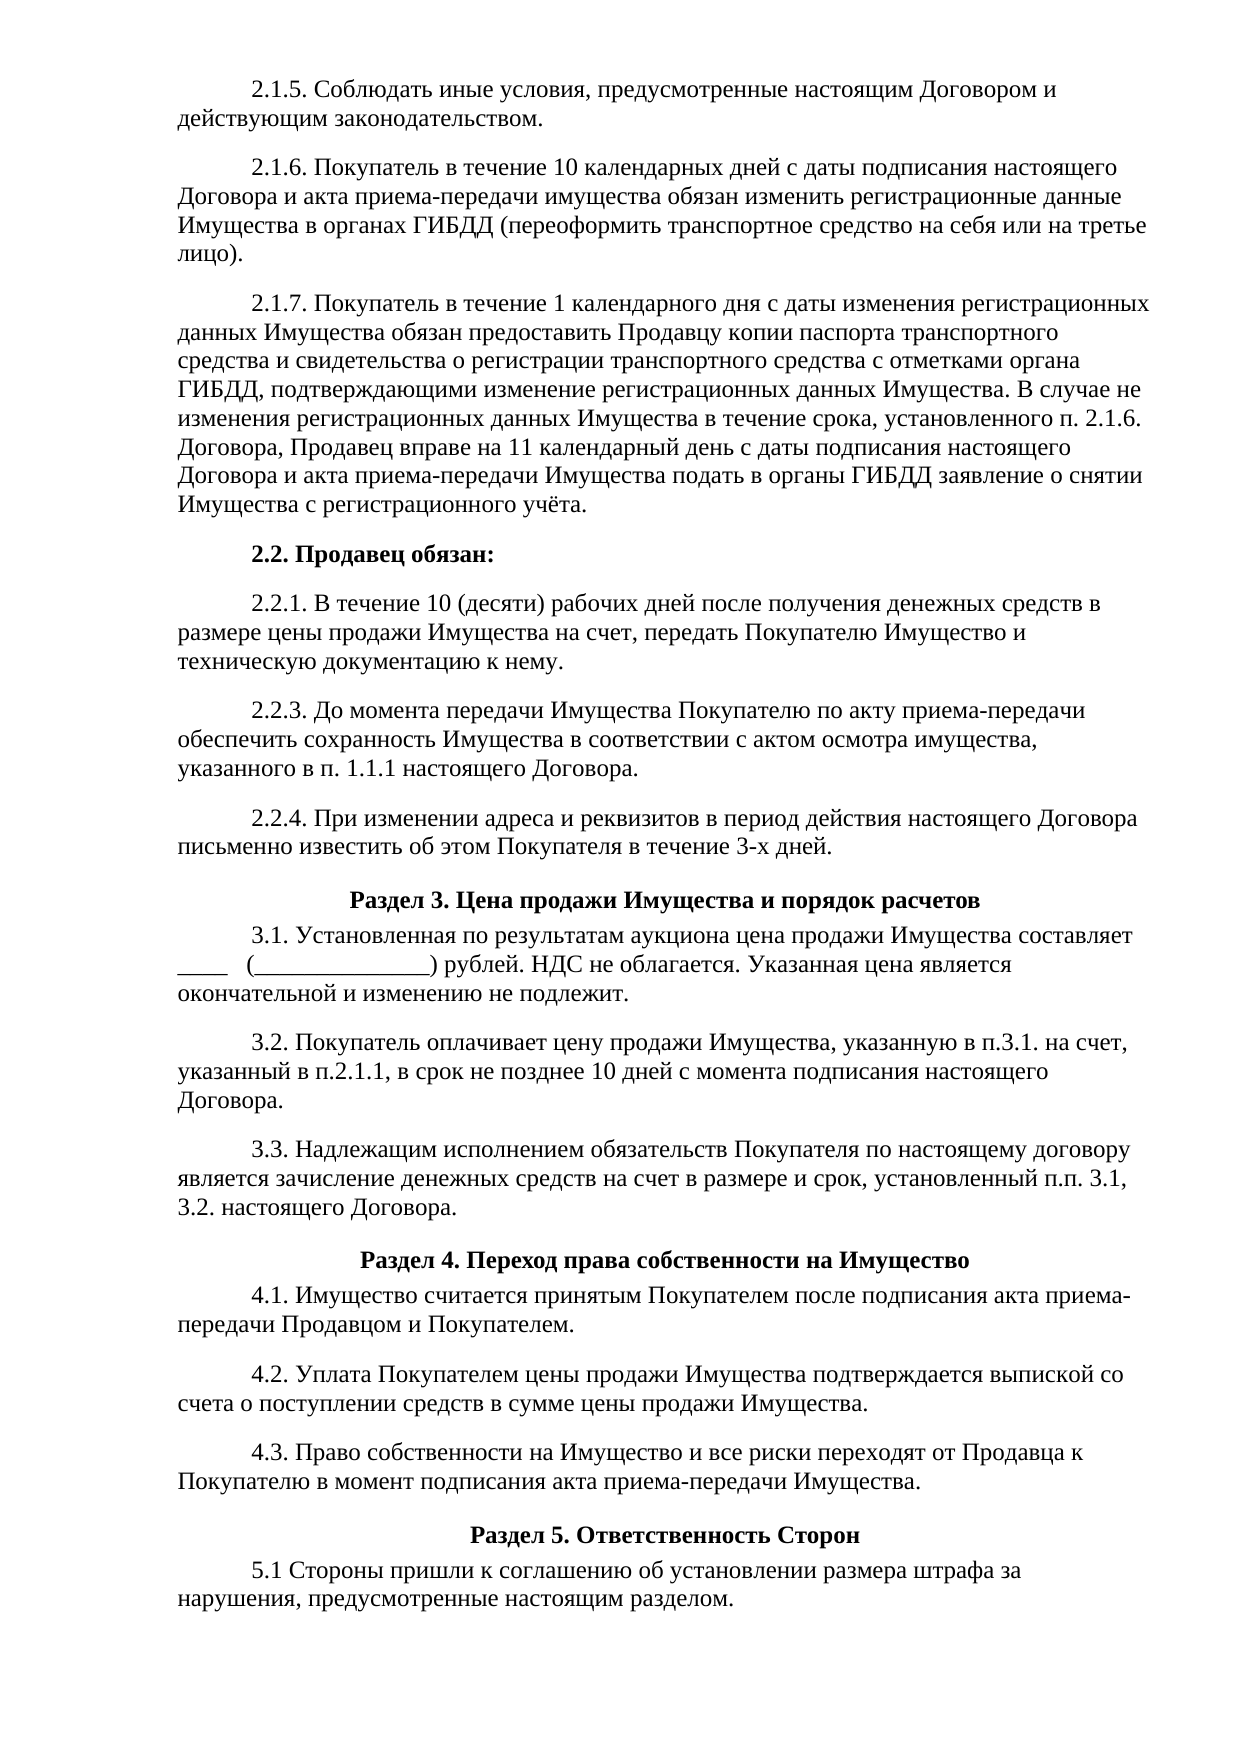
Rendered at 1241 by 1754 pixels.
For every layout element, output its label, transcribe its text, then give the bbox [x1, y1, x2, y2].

text 4.3. Право собственности на Имущество и все риски переходят от Продавца к Покупателю в момент подписания акта приема-передачи Имущества. [177, 1437, 1152, 1495]
text 4.1. Имущество считается принятым Покупателем после подписания акта приема-передачи Продавцом и Покупателем. [177, 1281, 1152, 1338]
text 3.2. Покупатель оплачивает цену продажи Имущества, указанную в п.3.1. на счет, указанный в п.2.1.1, в срок не позднее 10 дней с момента подписания настоящего Договора. [177, 1027, 1152, 1113]
text 2.1.6. Покупатель в течение 10 календарных дней с даты подписания настоящего Договора и акта приема-передачи имущества обязан изменить регистрационные данные Имущества в органах ГИБДД (переоформить транспортное средство на себя или на третье лицо). [177, 152, 1152, 267]
text 4.2. Уплата Покупателем цены продажи Имущества подтверждается выпиской со счета о поступлении средств в сумме цены продажи Имущества. [177, 1359, 1152, 1416]
text 2.2. Продавец обязан: [177, 539, 1152, 568]
subtitle Раздел 3. Цена продажи Имущества и порядок расчетов [177, 885, 1152, 914]
text 2.1.5. Соблюдать иные условия, предусмотренные настоящим Договором и действующим законодательством. [177, 74, 1152, 131]
text 5.1 Стороны пришли к соглашению об установлении размера штрафа за нарушения, предусмотренные настоящим разделом. [177, 1555, 1152, 1612]
text 3.3. Надлежащим исполнением обязательств Покупателя по настоящему договору является зачисление денежных средств на счет в размере и срок, установленный п.п. 3.1, 3.2. настоящего Договора. [177, 1134, 1152, 1221]
text 2.2.1. В течение 10 (десяти) рабочих дней после получения денежных средств в размере цены продажи Имущества на счет, передать Покупателю Имущество и техническую документацию к нему. [177, 588, 1152, 675]
text 2.2.3. До момента передачи Имущества Покупателю по акту приема-передачи обеспечить сохранность Имущества в соответствии с актом осмотра имущества, указанного в п. 1.1.1 настоящего Договора. [177, 696, 1152, 782]
subtitle Раздел 4. Переход права собственности на Имущество [177, 1246, 1152, 1274]
text 3.1. Установленная по результатам аукциона цена продажи Имущества составляет ____ (______________) рублей. НДС не облагается. Указанная цена является окончательной и изменению не подлежит. [177, 920, 1152, 1006]
text 2.1.7. Покупатель в течение 1 календарного дня с даты изменения регистрационных данных Имущества обязан предоставить Продавцу копии паспорта транспортного средства и свидетельства о регистрации транспортного средства с отметками органа ГИБДД, подтверждающими изменение регистрационных данных Имущества. В случае не изменения регистрационных данных Имущества в течение срока, установленного п. 2.1.6. Договора, Продавец вправе на 11 календарный день с даты подписания настоящего Договора и акта приема-передачи Имущества подать в органы ГИБДД заявление о снятии Имущества с регистрационного учёта. [177, 288, 1152, 518]
subtitle Раздел 5. Ответственность Сторон [177, 1520, 1152, 1548]
text 2.2.4. При изменении адреса и реквизитов в период действия настоящего Договора письменно известить об этом Покупателя в течение 3-х дней. [177, 803, 1152, 860]
